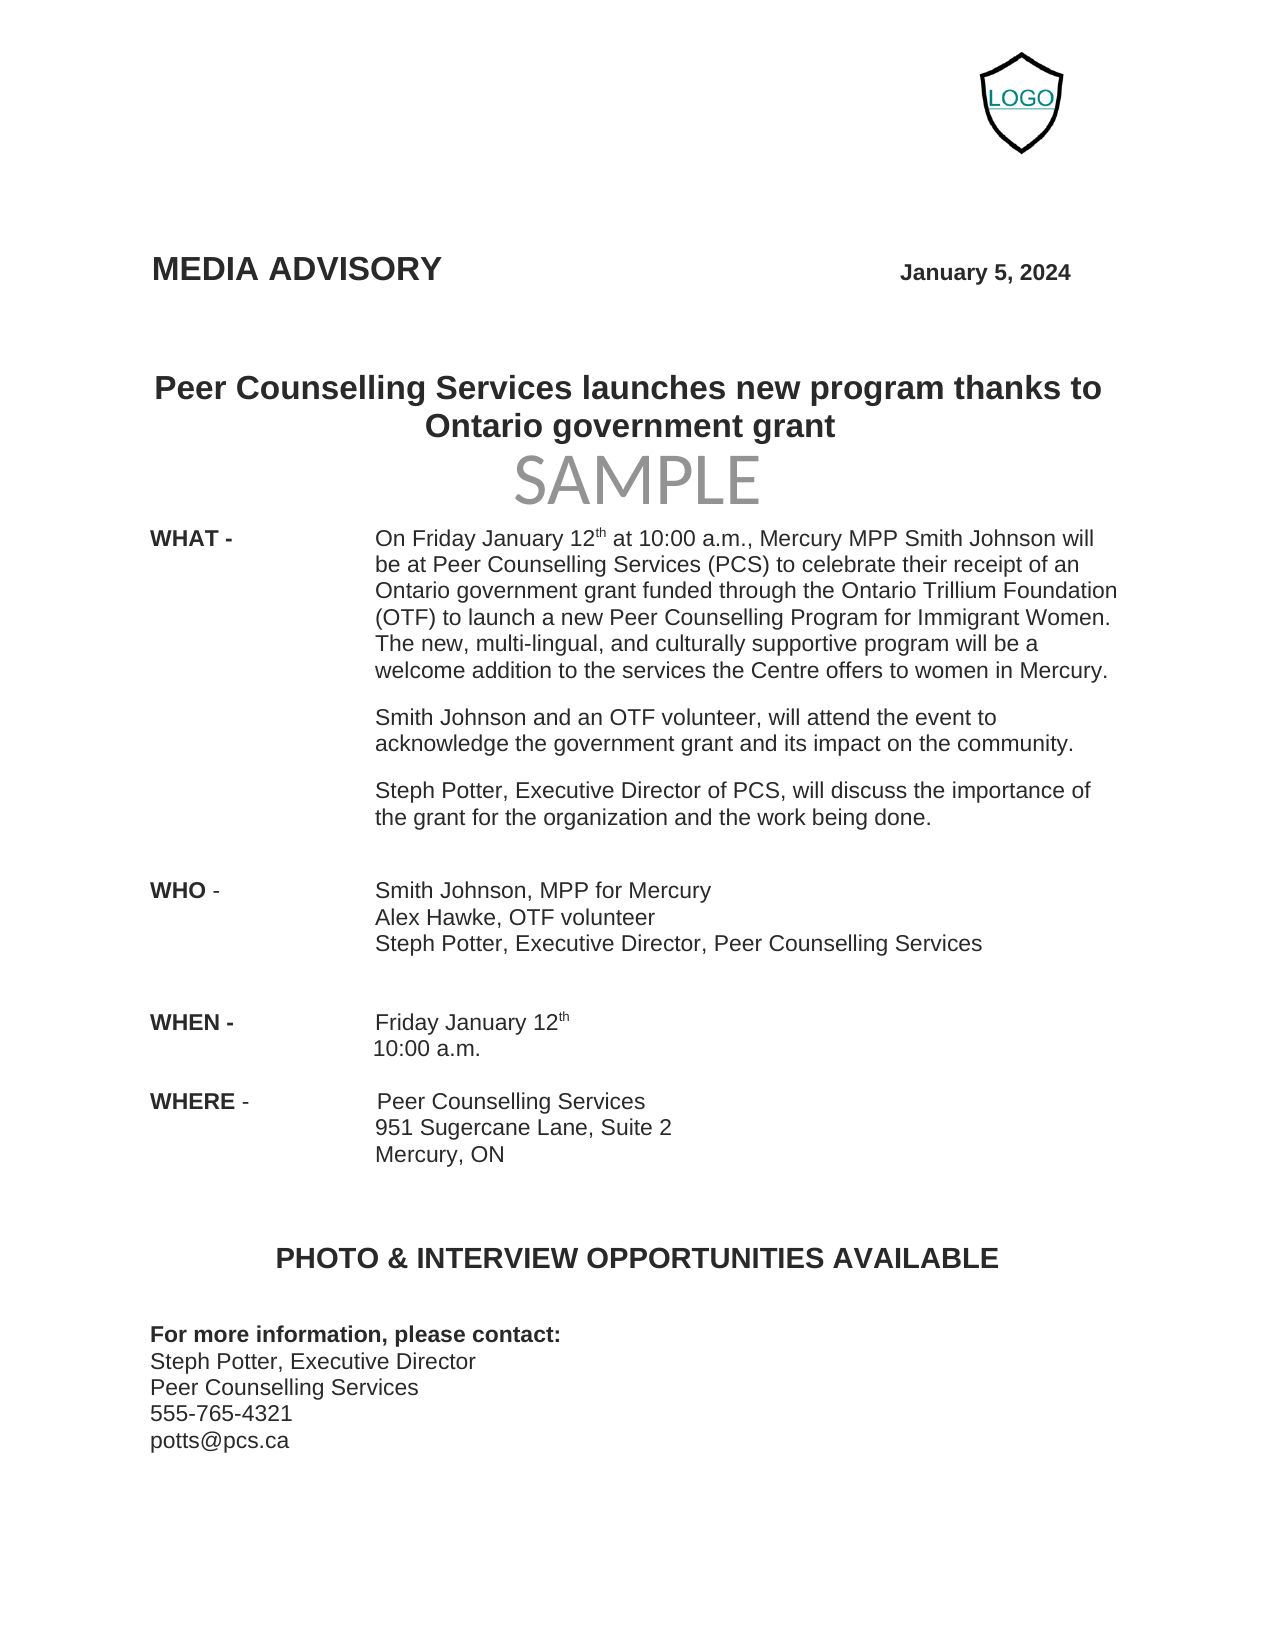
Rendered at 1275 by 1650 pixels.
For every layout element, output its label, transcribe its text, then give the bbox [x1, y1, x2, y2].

text Steph Potter, Executive Director, Peer Counselling Services [300, 930, 1125, 956]
text WHO - Smith Johnson, MPP for Mercury [150, 877, 1125, 903]
text Steph Potter, Executive Director [150, 1348, 1125, 1374]
text MEDIA ADVISORY January 5, 2024 [152, 249, 1125, 288]
text potts@pcs.ca [150, 1427, 1125, 1453]
text 10:00 a.m. [150, 1035, 1125, 1062]
picture [966, 50, 1077, 155]
text For more information, please contact: [150, 1321, 1125, 1348]
text WHAT - On Friday January 12th at 10:00 a.m., Mercury MPP Smith Johnson will be at Peer Counselling Services (PCS) to celebrate their receipt of an Ontario government grant funded through the Ontario Trillium Foundation (OTF) to launch a new Peer Counselling Program for Immigrant Women. The new, multi-lingual, and culturally supportive program will be a welcome addition to the services the Centre offers to women in Mercury. [150, 525, 1125, 683]
text Mercury, ON [375, 1141, 1125, 1193]
text WHERE - Peer Counselling Services [150, 1088, 1125, 1114]
text 555-765-4321 [150, 1400, 1125, 1427]
text Smith Johnson and an OTF volunteer, will attend the event to acknowledge the government grant and its impact on the community. [375, 704, 1125, 756]
text Alex Hawke, OTF volunteer [300, 903, 1125, 930]
text WHEN - Friday January 12th [150, 1009, 1125, 1035]
text Steph Potter, Executive Director of PCS, will discuss the importance of the grant for the organization and the work being done. [375, 777, 1125, 830]
text Peer Counselling Services launches new program thanks to Ontario government grant [132, 368, 1125, 445]
text PHOTO & INTERVIEW OPPORTUNITIES AVAILABLE [150, 1241, 1125, 1274]
text Peer Counselling Services [150, 1374, 1125, 1400]
text 951 Sugercane Lane, Suite 2 [300, 1114, 1125, 1141]
